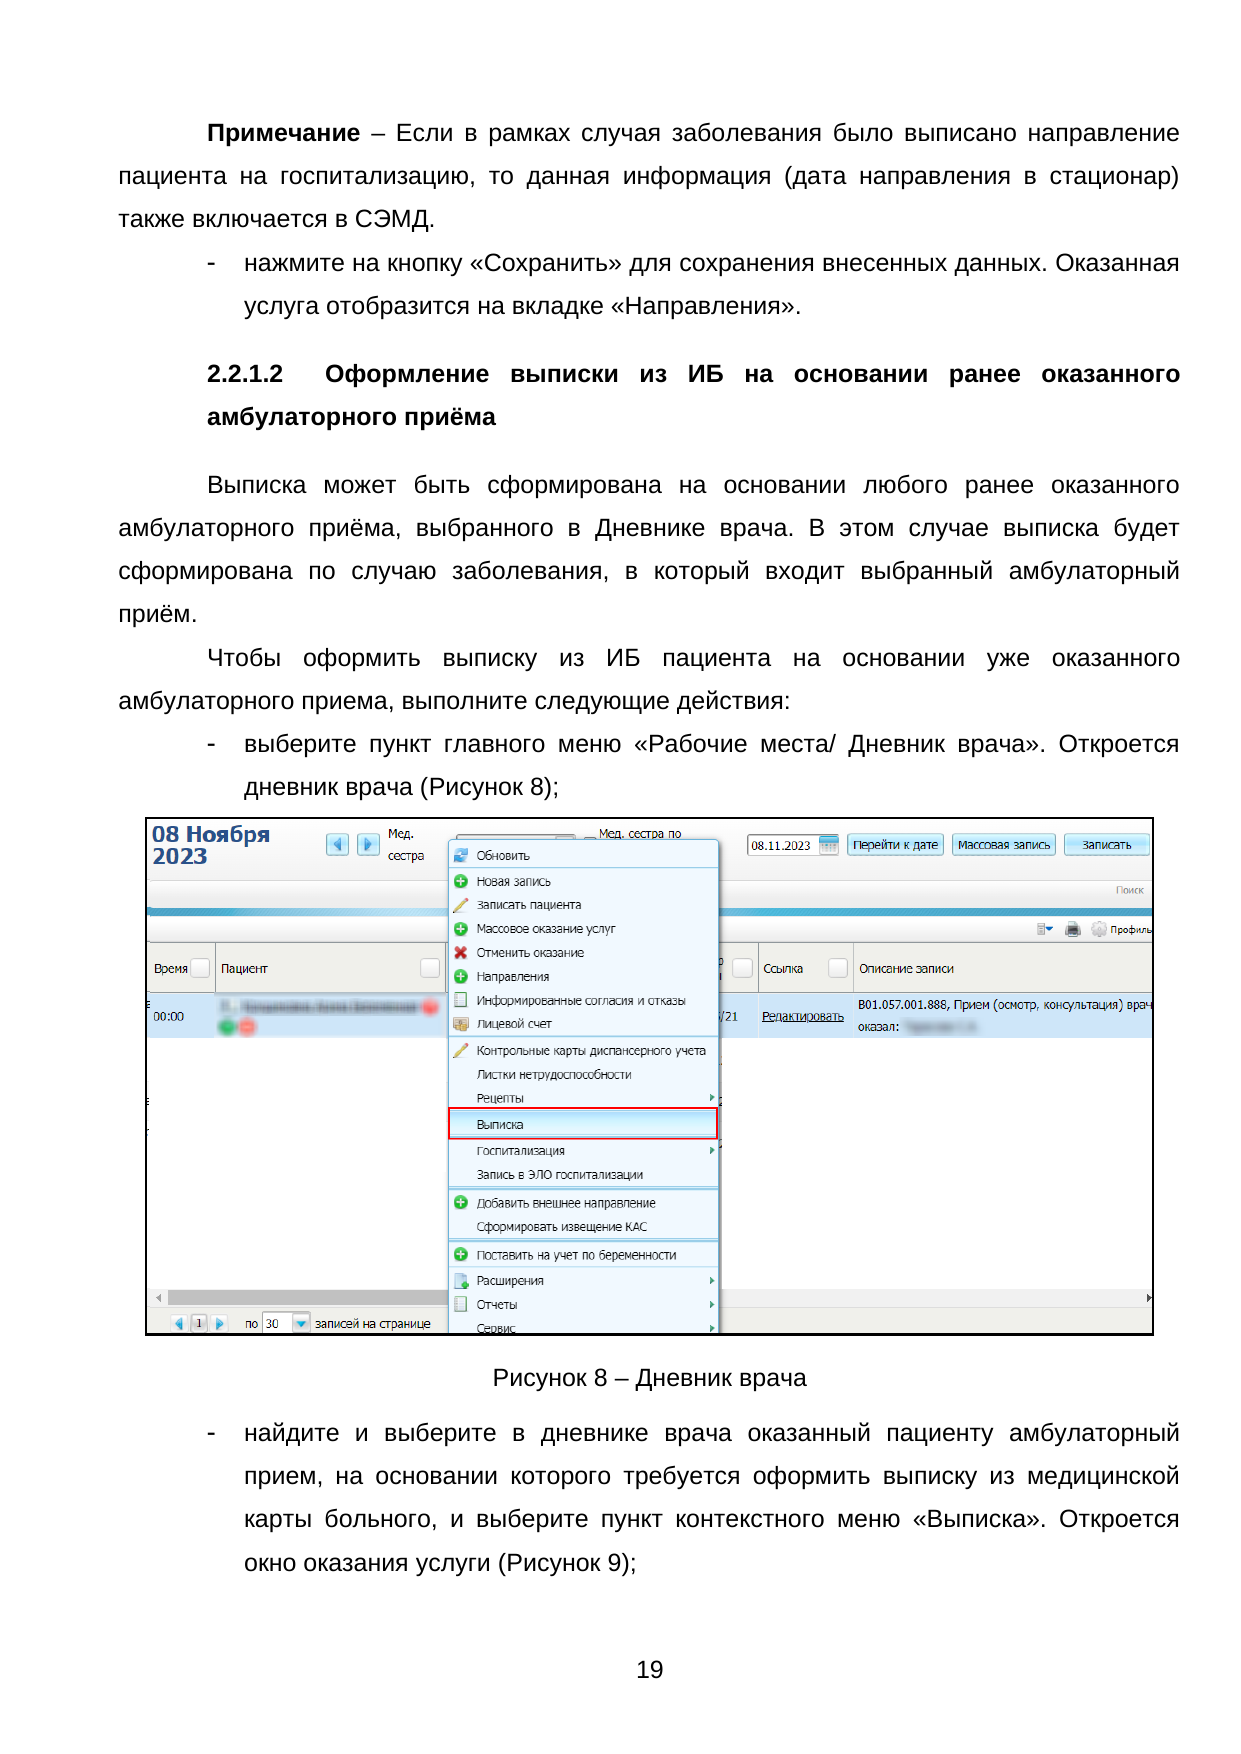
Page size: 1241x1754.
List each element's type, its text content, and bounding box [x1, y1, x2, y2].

list нажмите на кнопку «Сохранить» для сохранения внесенных данных. Оказанная услуга отобразится на вкладке «Направления». [207, 247, 1181, 319]
list найдите и выберите в дневнике врача оказанный пациенту амбулаторный прием, на основании которого требуется оформить выписку из медицинской карты больного, и выберите пункт контекстного меню «Выписка». Откроется окно оказания услуги (Рисунок 9); [207, 1418, 1181, 1576]
title Чтобы оформить выписку из ИБ пациента на основании уже оказанного амбулаторного приема, выполните следующие действия: [118, 643, 1181, 714]
text Выписка может быть сформирована на основании любого ранее оказанного амбулаторного приёма, выбранного в Дневнике врача. В этом случае выписка будет сформирована по случаю заболевания, в который входит выбранный амбулаторный приём. [118, 470, 1181, 628]
title Рисунок 8 – Дневник врача [118, 1362, 1181, 1391]
subtitle Оформление выписки из ИБ на основании ранее оказанного амбулаторного приёма [207, 359, 1181, 431]
text Примечание – Если в рамках случая заболевания было выписано направление пациента на госпитализацию, то данная информация (дата направления в стационар) также включается в СЭМД. [118, 118, 1181, 233]
list выберите пункт главного меню «Рабочие места/ Дневник врача». Откроется дневник врача (Рисунок 8); [207, 729, 1181, 801]
picture [147, 819, 1152, 1333]
